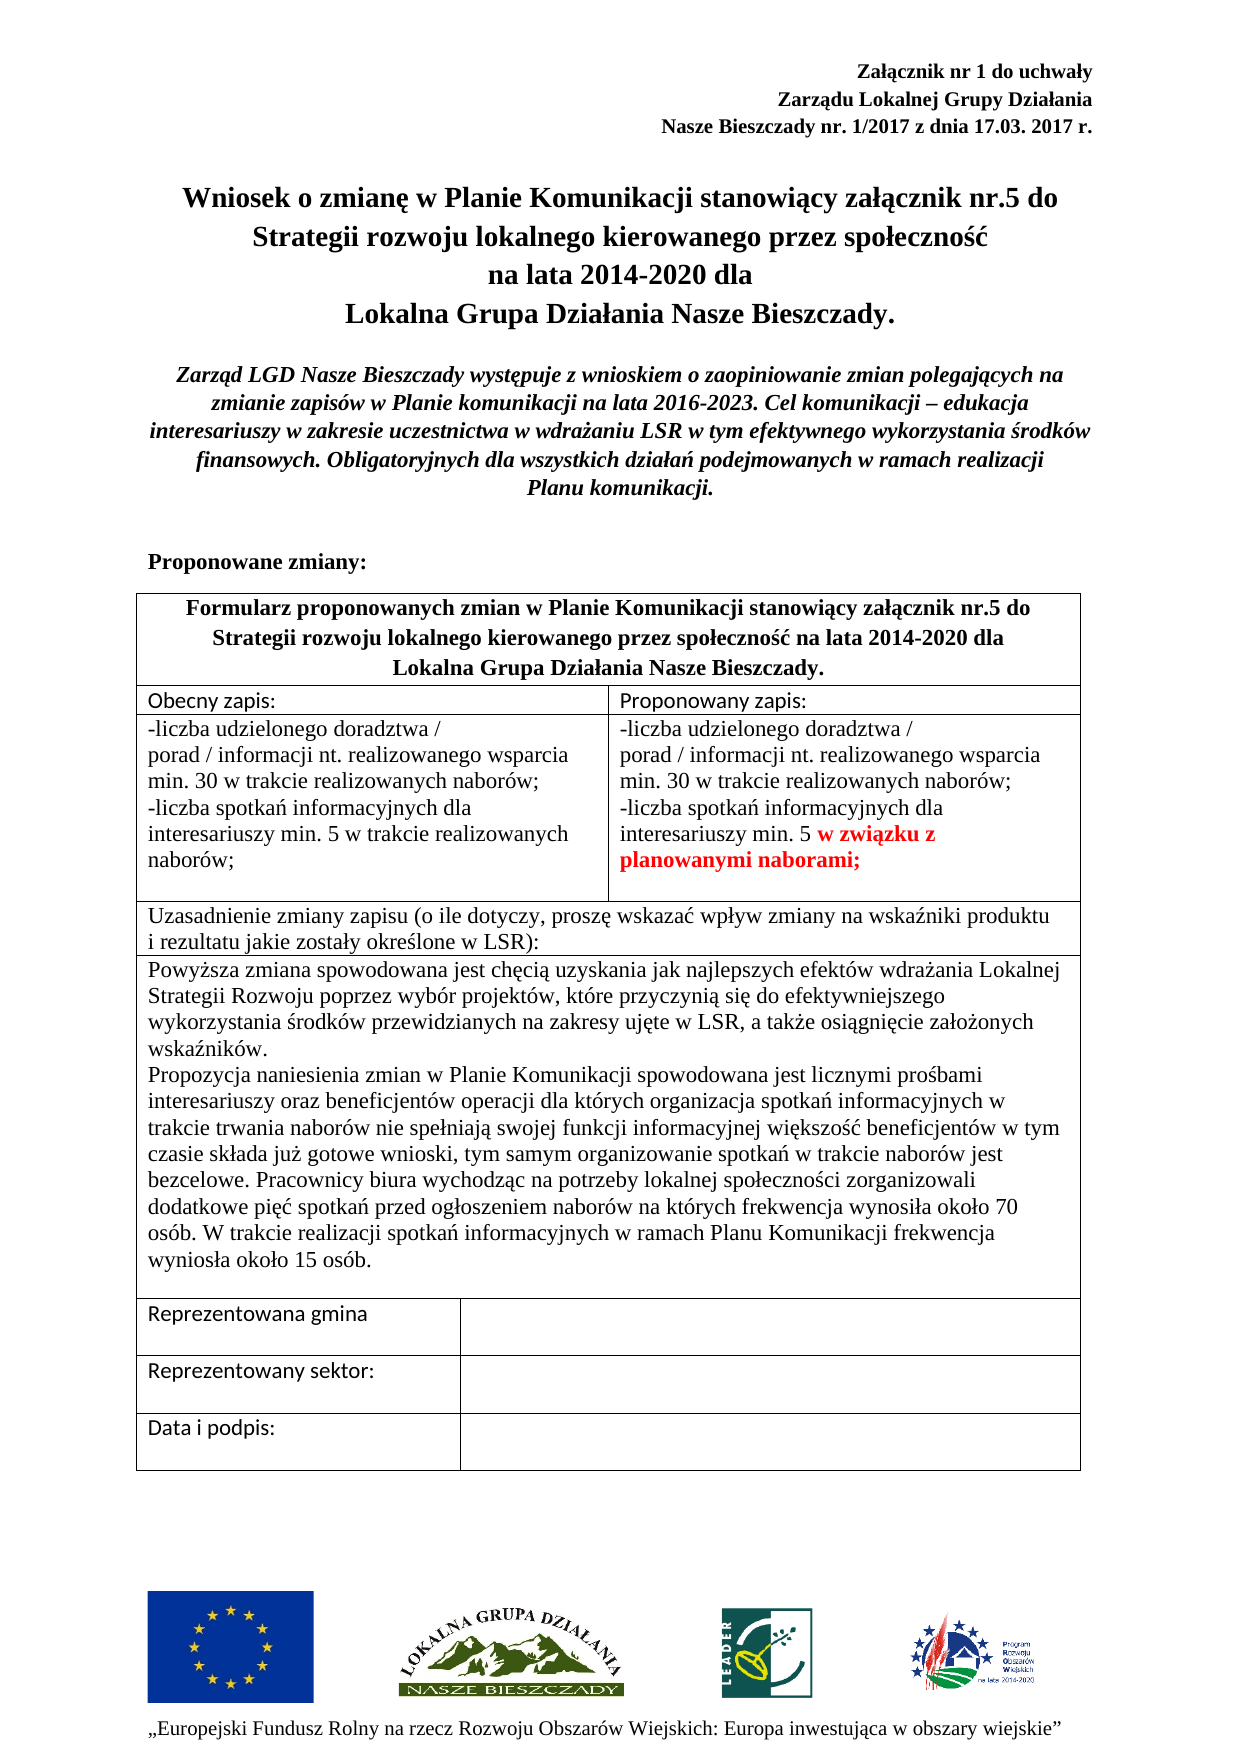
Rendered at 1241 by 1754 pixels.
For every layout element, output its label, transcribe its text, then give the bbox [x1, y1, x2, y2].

table_header Formularz proponowanych zmian w Planie Komunikacji stanowiący załącznik nr.5 do Strategii rozwoju lokalnego kierowanego przez społeczność na lata 2014-2020 dla Lokalna Grupa Działania Nasze Bieszczady. [137, 594, 1080, 685]
table_cell [461, 1414, 1080, 1469]
table_cell Uzasadnienie zmiany zapisu (o ile dotyczy, proszę wskazać wpływ zmiany na wskaźniki produktu i rezultatu jakie zostały określone w LSR): [137, 902, 1080, 955]
text Załącznik nr 1 do uchwały [148, 59, 1093, 83]
text Wniosek o zmianę w Planie Komunikacji stanowiący załącznik nr.5 do Strategii rozwoju lokalnego kierowanego przez społeczność [148, 180, 1093, 252]
table_cell -liczba udzielonego doradztwa / porad / informacji nt. realizowanego wsparcia min. 30 w trakcie realizowanych naborów; -liczba spotkań informacyjnych dla interesariuszy min. 5 w związku z planowanymi naborami; [609, 715, 1080, 901]
table_cell [461, 1299, 1080, 1355]
picture [904, 1608, 1044, 1697]
text Proponowane zmiany: [148, 548, 1093, 574]
text Nasze Bieszczady nr. 1/2017 z dnia 17.03. 2017 r. [148, 114, 1093, 138]
text na lata 2014-2020 dla [148, 257, 1093, 291]
table_cell Obecny zapis: [137, 686, 608, 714]
picture [147, 1591, 314, 1703]
table_cell [461, 1356, 1080, 1412]
table_cell Reprezentowana gmina [137, 1299, 460, 1355]
table_cell -liczba udzielonego doradztwa / porad / informacji nt. realizowanego wsparcia min. 30 w trakcie realizowanych naborów; -liczba spotkań informacyjnych dla interesariuszy min. 5 w trakcie realizowanych naborów; [137, 715, 608, 901]
table_cell Reprezentowany sektor: [137, 1356, 460, 1412]
table_cell Data i podpis: [137, 1414, 460, 1469]
text Lokalna Grupa Działania Nasze Bieszczady. [148, 296, 1093, 329]
table_cell Proponowany zapis: [609, 686, 1080, 714]
text Zarząd LGD Nasze Bieszczady występuje z wnioskiem o zaopiniowanie zmian polegających na zmianie zapisów w Planie komunikacji na lata 2016-2023. Cel komunikacji – edukacja interesariuszy w zakresie uczestnictwa w wdrażaniu LSR w tym efektywnego wykorzystania środków finansowych. Obligatoryjnych dla wszystkich działań podejmowanych w ramach realizacji [148, 361, 1093, 472]
text Planu komunikacji. [148, 474, 1093, 501]
picture [721, 1608, 813, 1698]
text Zarządu Lokalnej Grupy Działania [148, 87, 1093, 111]
table_cell Powyższa zmiana spowodowana jest chęcią uzyskania jak najlepszych efektów wdrażania Lokalnej Strategii Rozwoju poprzez wybór projektów, które przyczynią się do efektywniejszego wykorzystania środków przewidzianych na zakresy ujęte w LSR, a także osiągnięcie założonych wskaźników. Propozycja naniesienia zmian w Planie Komunikacji spowodowana jest licznymi prośbami interesariuszy oraz beneficjentów operacji dla których organizacja spotkań informacyjnych w trakcie trwania naborów nie spełniają swojej funkcji informacyjnej większość beneficjentów w tym czasie składa już gotowe wnioski, tym samym organizowanie spotkań w trakcie naborów jest bezcelowe. Pracownicy biura wychodząc na potrzeby lokalnej społeczności zorganizowali dodatkowe pięć spotkań przed ogłoszeniem naborów na których frekwencja wynosiła około 70 osób. W trakcie realizacji spotkań informacyjnych w ramach Planu Komunikacji frekwencja wyniosła około 15 osób. [137, 956, 1080, 1298]
picture [398, 1608, 624, 1703]
